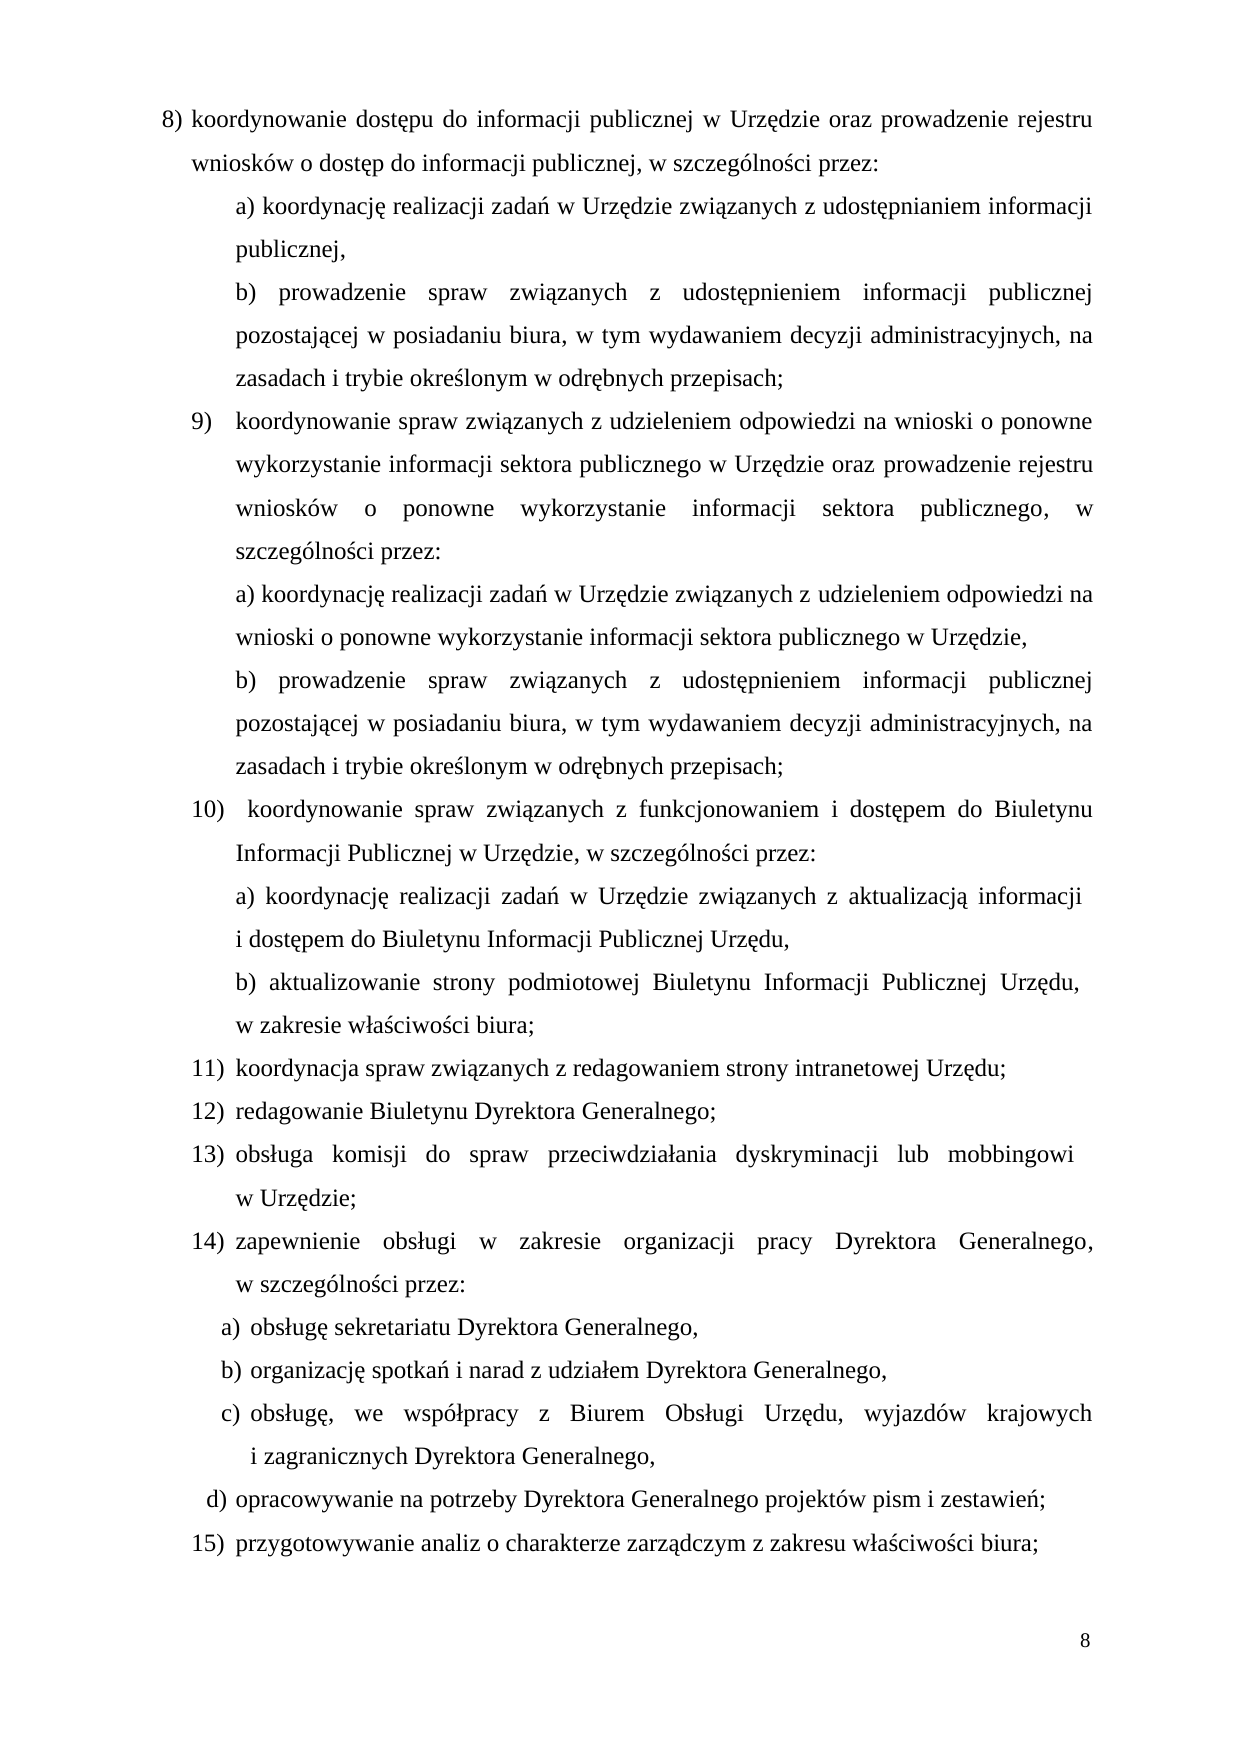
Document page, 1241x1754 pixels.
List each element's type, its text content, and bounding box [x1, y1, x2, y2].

list a) koordynację realizacji zadań w Urzędzie związanych z aktualizacją informacji i dostępem do Biuletynu Informacji Publicznej Urzędu, [235, 881, 1093, 953]
list b) prowadzenie spraw związanych z udostępnieniem informacji publicznej pozostającej w posiadaniu biura, w tym wydawaniem decyzji administracyjnych, na zasadach i trybie określonym w odrębnych przepisach; [235, 665, 1093, 780]
list przygotowywanie analiz o charakterze zarządczym z zakresu właściwości biura; [191, 1528, 1093, 1556]
list koordynowanie spraw związanych z udzieleniem odpowiedzi na wnioski o ponowne wykorzystanie informacji sektora publicznego w Urzędzie oraz prowadzenie rejestru wniosków o ponowne wykorzystanie informacji sektora publicznego, w szczególności przez: [191, 406, 1093, 564]
list koordynowanie dostępu do informacji publicznej w Urzędzie oraz prowadzenie rejestru wniosków o dostęp do informacji publicznej, w szczególności przez: [162, 104, 1093, 176]
list redagowanie Biuletynu Dyrektora Generalnego; [191, 1096, 1093, 1125]
list koordynowanie spraw związanych z funkcjonowaniem i dostępem do Biuletynu Informacji Publicznej w Urzędzie, w szczególności przez: [191, 794, 1093, 866]
text b) prowadzenie spraw związanych z udostępnieniem informacji publicznej pozostającej w posiadaniu biura, w tym wydawaniem decyzji administracyjnych, na zasadach i trybie określonym w odrębnych przepisach; [206, 277, 1093, 392]
list opracowywanie na potrzeby Dyrektora Generalnego projektów pism i zestawień; [206, 1484, 1093, 1513]
list obsługę sekretariatu Dyrektora Generalnego, [221, 1312, 1093, 1341]
text a) koordynację realizacji zadań w Urzędzie związanych z udostępnianiem informacji publicznej, [206, 191, 1093, 263]
list a) koordynację realizacji zadań w Urzędzie związanych z udzieleniem odpowiedzi na wnioski o ponowne wykorzystanie informacji sektora publicznego w Urzędzie, [235, 579, 1093, 651]
list obsługa komisji do spraw przeciwdziałania dyskryminacji lub mobbingowi w Urzędzie; [191, 1139, 1093, 1211]
list koordynacja spraw związanych z redagowaniem strony intranetowej Urzędu; [191, 1053, 1093, 1082]
list obsługę, we współpracy z Biurem Obsługi Urzędu, wyjazdów krajowych i zagranicznych Dyrektora Generalnego, [221, 1398, 1093, 1470]
list zapewnienie obsługi w zakresie organizacji pracy Dyrektora Generalnego, w szczególności przez: [191, 1226, 1093, 1298]
list organizację spotkań i narad z udziałem Dyrektora Generalnego, [221, 1355, 1093, 1384]
list b) aktualizowanie strony podmiotowej Biuletynu Informacji Publicznej Urzędu, w zakresie właściwości biura; [235, 967, 1093, 1039]
